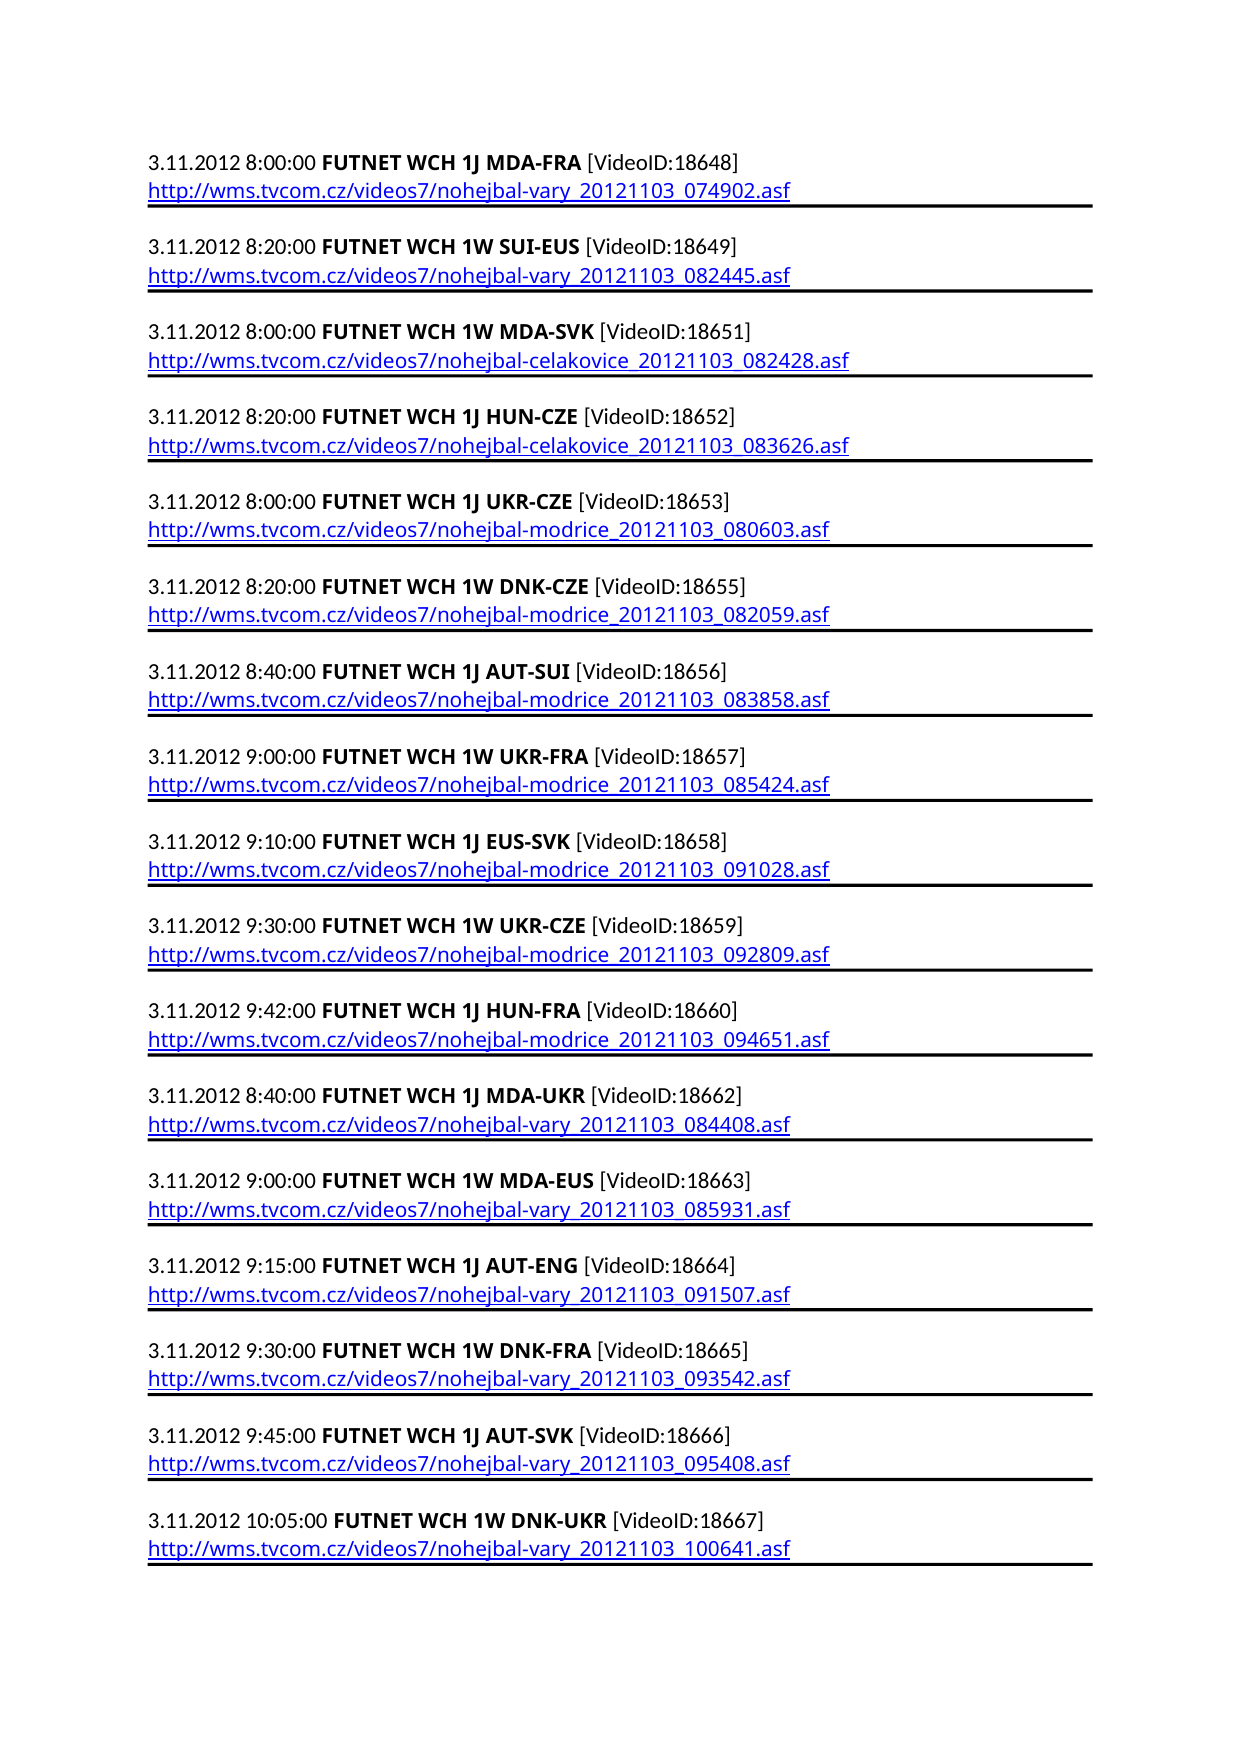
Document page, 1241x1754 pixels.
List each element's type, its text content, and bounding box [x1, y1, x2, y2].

text 3.11.2012 8:20:00 FUTNET WCH 1J HUN-CZE [VideoID:18652] http://wms.tvcom.cz/videos7/nohejbal-celakovice_20121103_083626.asf [148, 402, 1093, 459]
text 3.11.2012 9:30:00 FUTNET WCH 1W DNK-FRA [VideoID:18665] http://wms.tvcom.cz/videos7/nohejbal-vary_20121103_093542.asf [148, 1336, 1093, 1393]
text 3.11.2012 9:10:00 FUTNET WCH 1J EUS-SVK [VideoID:18658] http://wms.tvcom.cz/videos7/nohejbal-modrice_20121103_091028.asf [148, 827, 1093, 883]
text 3.11.2012 8:40:00 FUTNET WCH 1J AUT-SUI [VideoID:18656] http://wms.tvcom.cz/videos7/nohejbal-modrice_20121103_083858.asf [148, 657, 1093, 713]
text 3.11.2012 8:00:00 FUTNET WCH 1J MDA-FRA [VideoID:18648] http://wms.tvcom.cz/videos7/nohejbal-vary_20121103_074902.asf [148, 148, 1093, 204]
text 3.11.2012 9:42:00 FUTNET WCH 1J HUN-FRA [VideoID:18660] http://wms.tvcom.cz/videos7/nohejbal-modrice_20121103_094651.asf [148, 997, 1093, 1053]
text 3.11.2012 8:20:00 FUTNET WCH 1W DNK-CZE [VideoID:18655] http://wms.tvcom.cz/videos7/nohejbal-modrice_20121103_082059.asf [148, 572, 1093, 628]
text 3.11.2012 9:00:00 FUTNET WCH 1W UKR-FRA [VideoID:18657] http://wms.tvcom.cz/videos7/nohejbal-modrice_20121103_085424.asf [148, 742, 1093, 798]
text 3.11.2012 8:20:00 FUTNET WCH 1W SUI-EUS [VideoID:18649] http://wms.tvcom.cz/videos7/nohejbal-vary_20121103_082445.asf [148, 232, 1093, 289]
text 3.11.2012 9:00:00 FUTNET WCH 1W MDA-EUS [VideoID:18663] http://wms.tvcom.cz/videos7/nohejbal-vary_20121103_085931.asf [148, 1166, 1093, 1223]
text 3.11.2012 10:05:00 FUTNET WCH 1W DNK-UKR [VideoID:18667] http://wms.tvcom.cz/videos7/nohejbal-vary_20121103_100641.asf [148, 1506, 1093, 1562]
text 3.11.2012 9:30:00 FUTNET WCH 1W UKR-CZE [VideoID:18659] http://wms.tvcom.cz/videos7/nohejbal-modrice_20121103_092809.asf [148, 912, 1093, 968]
text 3.11.2012 8:00:00 FUTNET WCH 1J UKR-CZE [VideoID:18653] http://wms.tvcom.cz/videos7/nohejbal-modrice_20121103_080603.asf [148, 487, 1093, 544]
text 3.11.2012 8:40:00 FUTNET WCH 1J MDA-UKR [VideoID:18662] http://wms.tvcom.cz/videos7/nohejbal-vary_20121103_084408.asf [148, 1081, 1093, 1138]
text 3.11.2012 9:15:00 FUTNET WCH 1J AUT-ENG [VideoID:18664] http://wms.tvcom.cz/videos7/nohejbal-vary_20121103_091507.asf [148, 1251, 1093, 1308]
text 3.11.2012 9:45:00 FUTNET WCH 1J AUT-SVK [VideoID:18666] http://wms.tvcom.cz/videos7/nohejbal-vary_20121103_095408.asf [148, 1421, 1093, 1477]
text 3.11.2012 8:00:00 FUTNET WCH 1W MDA-SVK [VideoID:18651] http://wms.tvcom.cz/videos7/nohejbal-celakovice_20121103_082428.asf [148, 317, 1093, 374]
